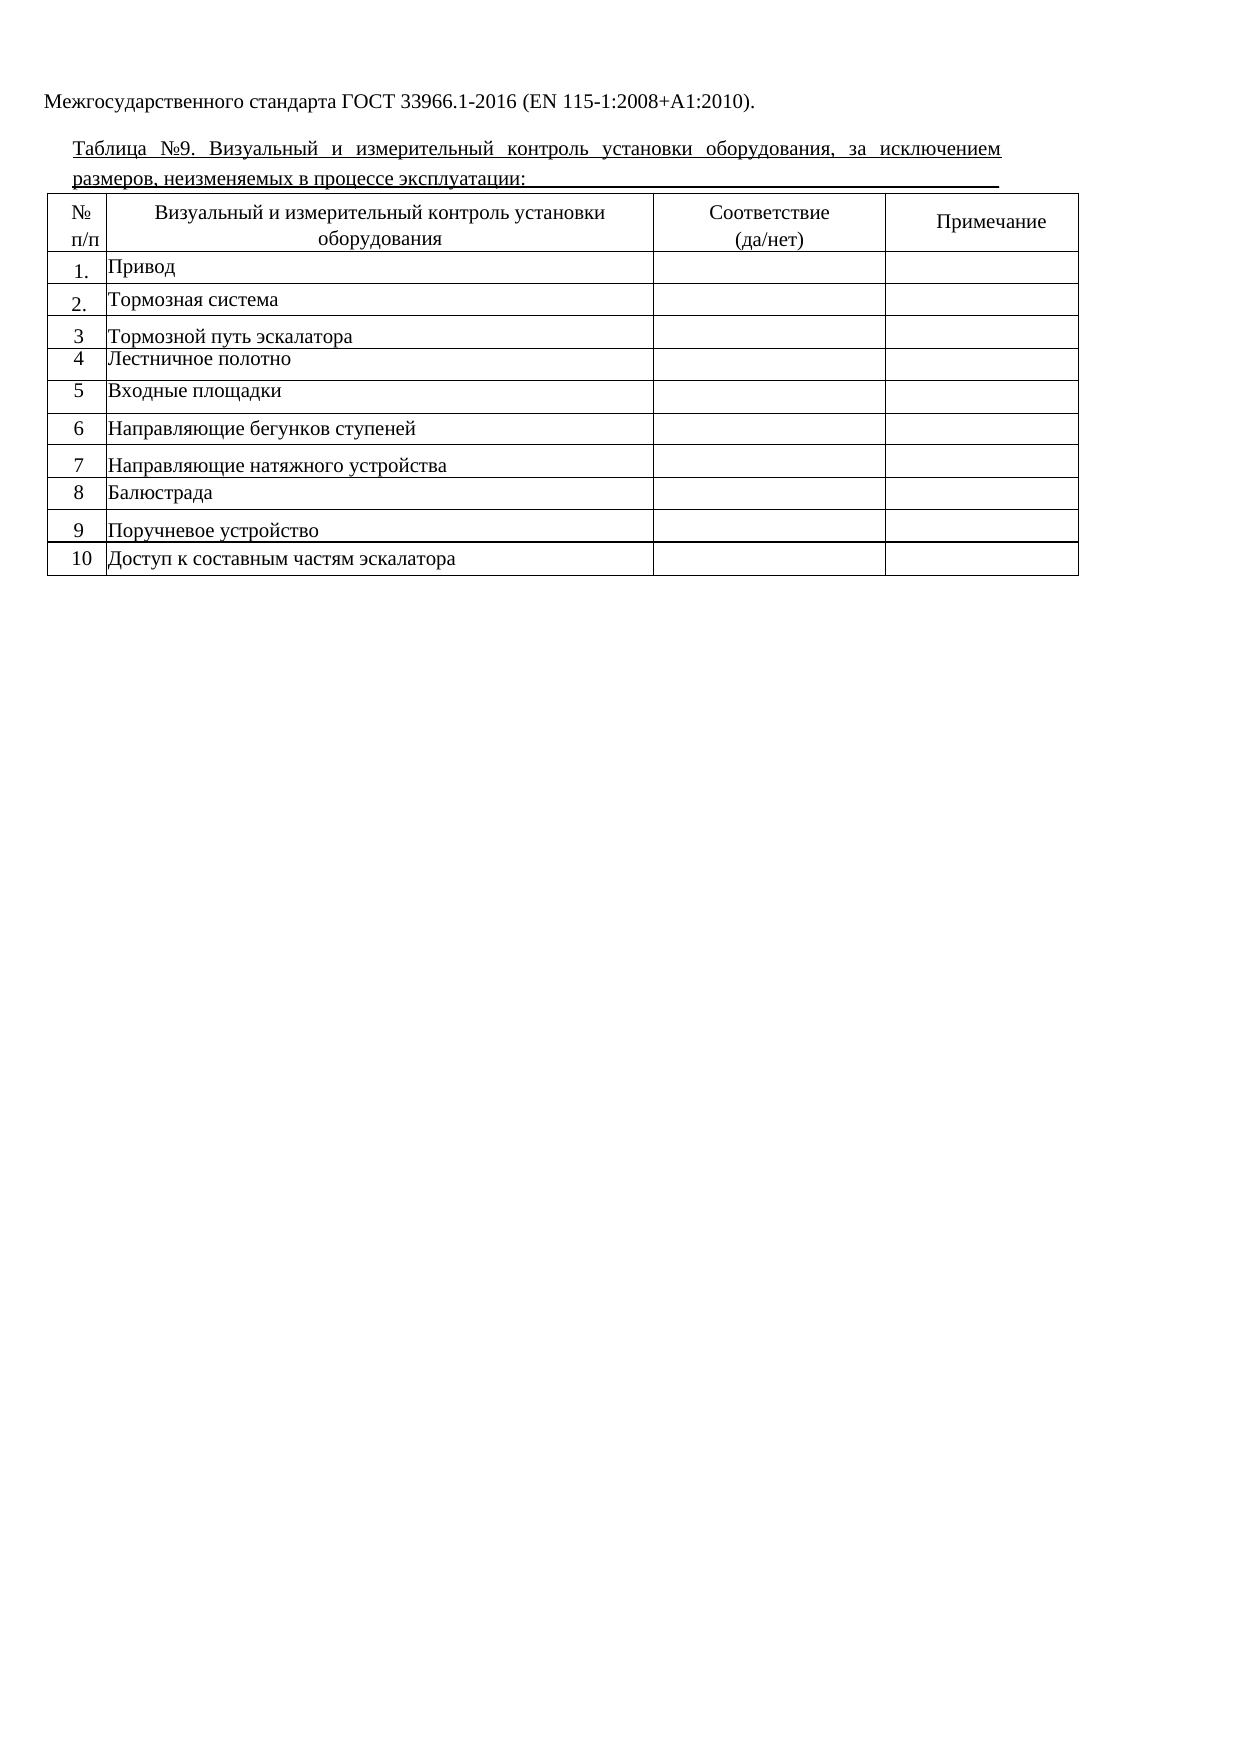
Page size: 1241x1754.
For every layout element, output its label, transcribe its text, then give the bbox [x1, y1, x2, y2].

text Межгосударственного стандарта ГОСТ 33966.1-2016 (EN 115-1:2008+А1:2010). [44, 87, 1240, 113]
